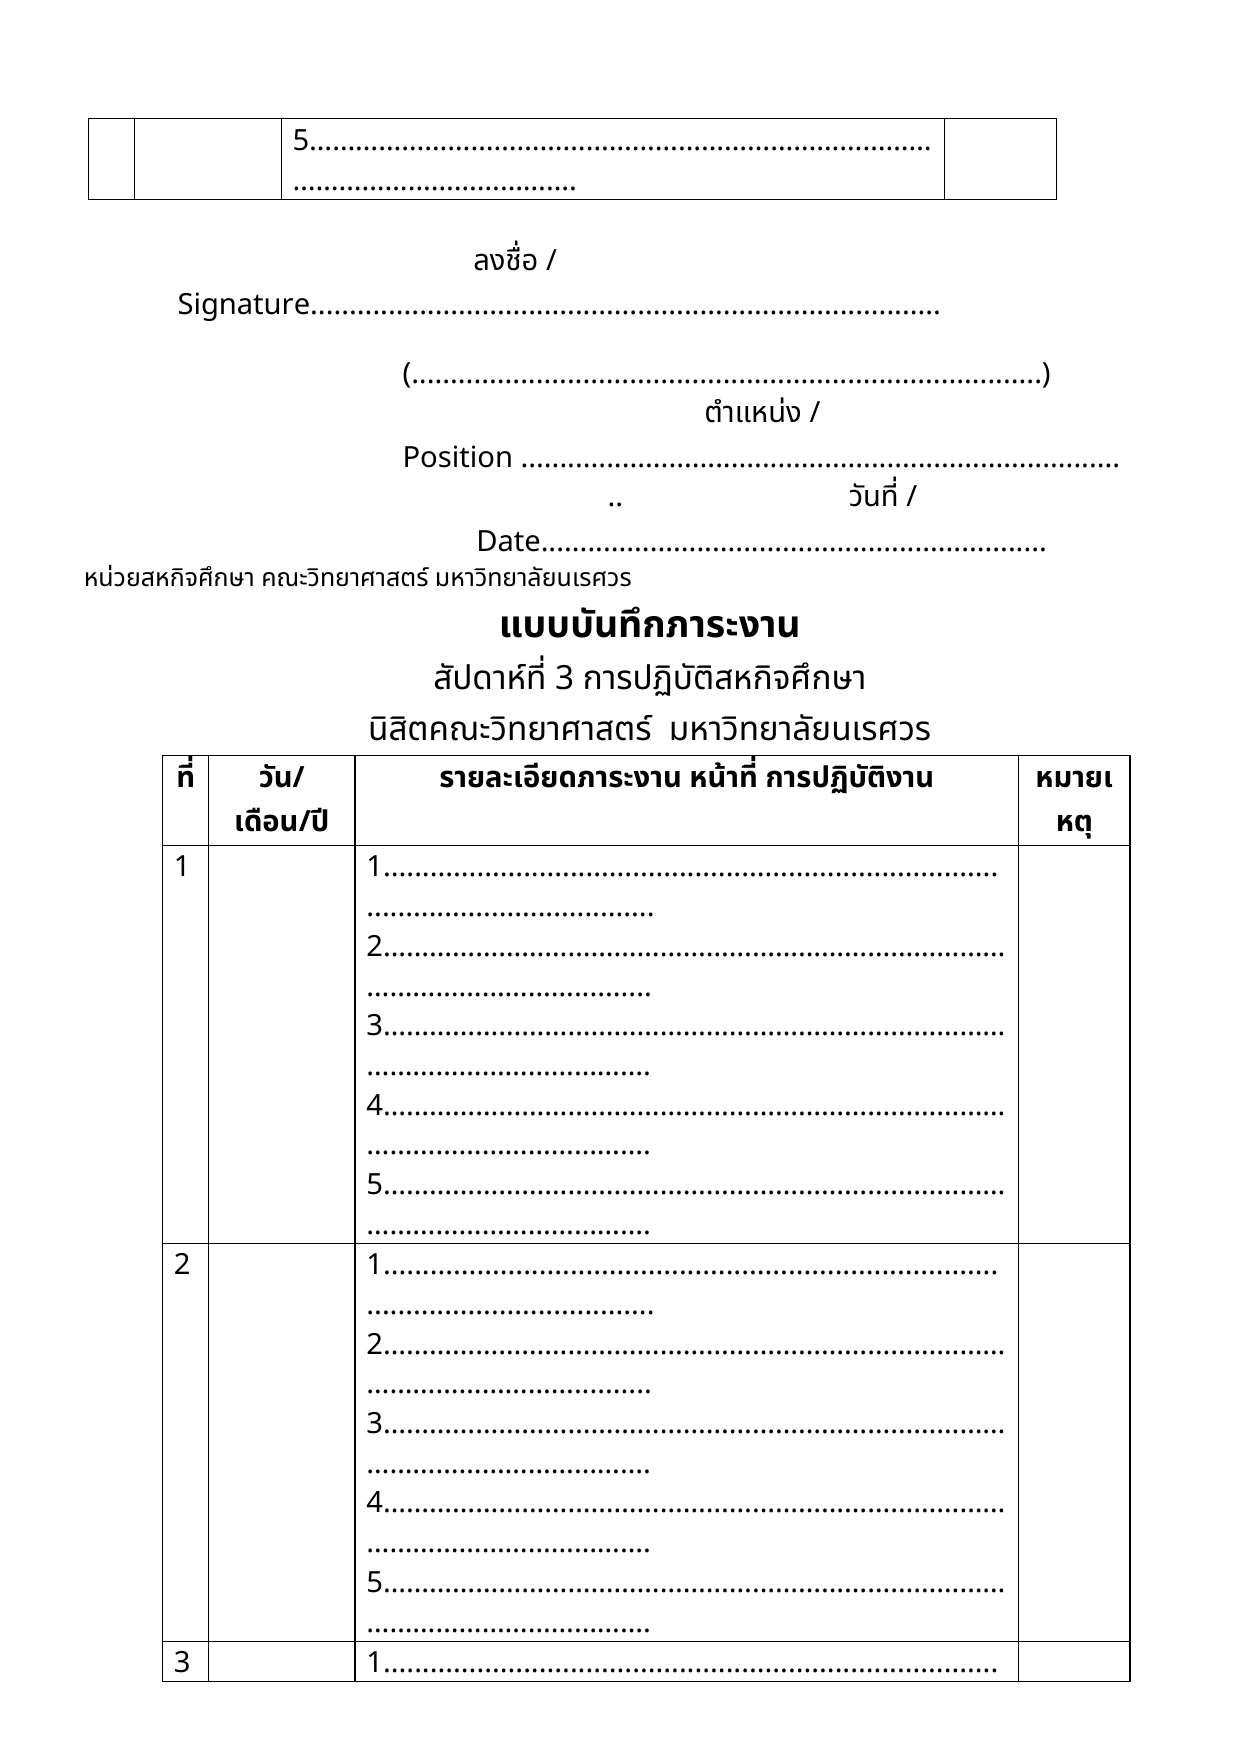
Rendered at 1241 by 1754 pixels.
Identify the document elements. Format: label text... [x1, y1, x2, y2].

text ลงชื่อ / Signature................................................................................. [177, 239, 1122, 323]
table_cell 3 [163, 1642, 208, 1681]
table_header วัน/เดือน/ปี [209, 756, 354, 845]
table_cell 6 [89, 119, 134, 198]
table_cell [282, 119, 944, 198]
table_cell [209, 1642, 354, 1681]
table_cell 1 [163, 846, 208, 1243]
table_header ที่ [163, 756, 208, 845]
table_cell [356, 1244, 1018, 1641]
text แบบบันทึกภาระงาน [177, 597, 1122, 654]
table_header หมายเหตุ [1019, 756, 1129, 845]
table_cell 2 [163, 1244, 208, 1641]
table_cell [1019, 1642, 1129, 1681]
text หน่วยสหกิจศึกษา คณะวิทยาศาสตร์ มหาวิทยาลัยนเรศวร [83, 559, 1122, 597]
text (.................................................................................) [402, 323, 1122, 392]
table_cell [1019, 846, 1129, 1243]
table_cell [945, 119, 1056, 198]
table_cell [209, 1244, 354, 1641]
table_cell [356, 1642, 1018, 1681]
text สัปดาห์ที่ 3 การปฏิบัติสหกิจศึกษา [177, 654, 1122, 705]
table_cell [1019, 1244, 1129, 1641]
text ตำแหน่ง / Position ............................................................................... วันที่ / Date................................................................. [402, 392, 1122, 559]
table_cell [135, 119, 281, 198]
table_cell [209, 846, 354, 1243]
table_header รายละเอียดภาระงาน หน้าที่ การปฏิบัติงาน [356, 756, 1018, 845]
text นิสิตคณะวิทยาศาสตร์ มหาวิทยาลัยนเรศวร [177, 705, 1122, 755]
